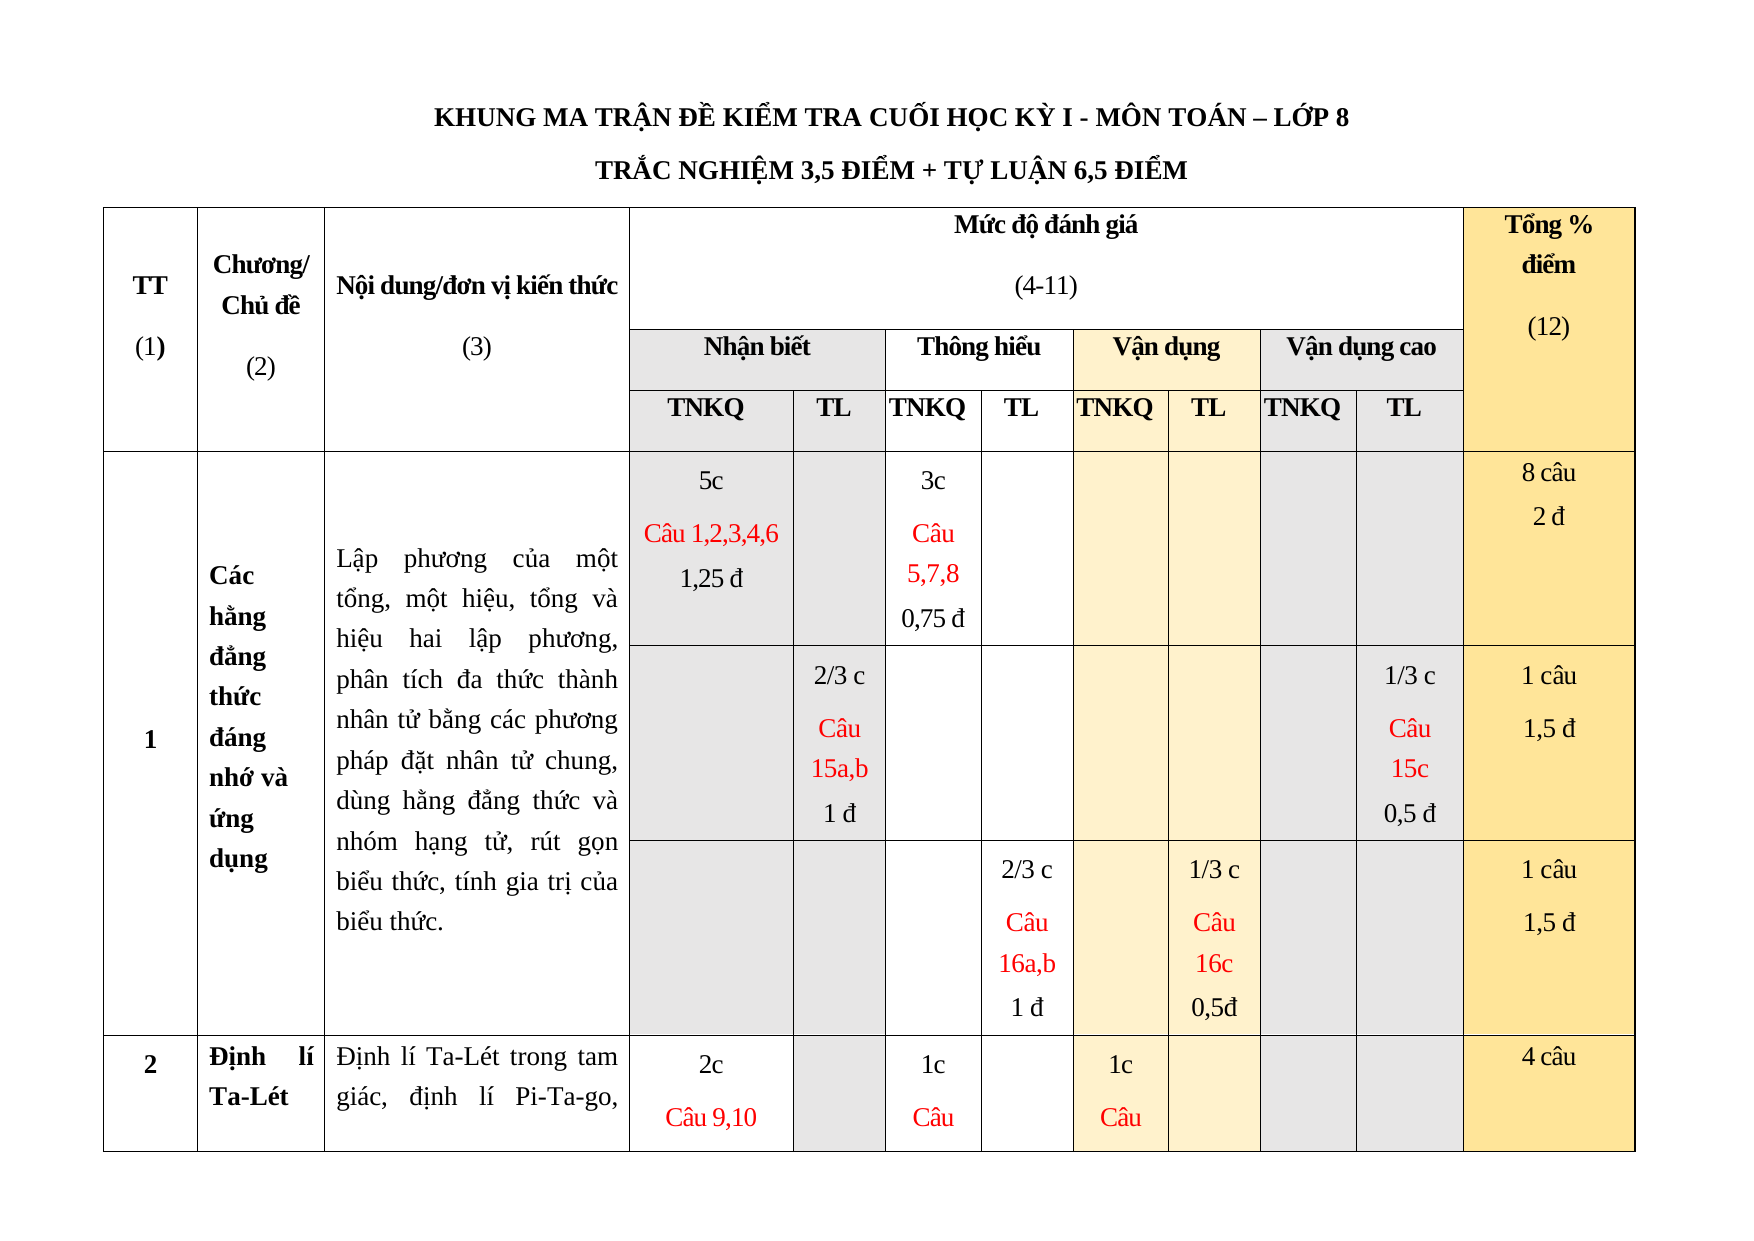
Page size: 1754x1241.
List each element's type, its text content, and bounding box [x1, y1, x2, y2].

table_cell [982, 452, 1073, 645]
table_cell [1074, 646, 1168, 840]
table_cell 2/3 c Câu 16a,b 1 đ [982, 841, 1073, 1034]
table_cell [1357, 452, 1463, 645]
table_cell TNKQ [886, 391, 981, 451]
table_cell Vận dụng [1074, 330, 1260, 390]
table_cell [325, 1036, 629, 1151]
table_cell [886, 646, 981, 840]
table_cell [1261, 1036, 1356, 1151]
table_cell [630, 841, 793, 1034]
table_cell [1074, 452, 1168, 645]
text KHUNG MA TRẬN ĐỀ KIỂM TRA CUỐI HỌC KỲ I - MÔN TOÁN – LỚP 8 [118, 101, 1665, 132]
table_cell [794, 452, 885, 645]
table_cell [1169, 646, 1260, 840]
table_cell [1169, 1036, 1260, 1151]
table_cell [1261, 841, 1356, 1034]
table_cell 2c Câu 9,10 0,5 đ [630, 1036, 793, 1151]
table_cell 4 câu 1 đ [1464, 1036, 1634, 1151]
text TRẮC NGHIỆM 3,5 ĐIỂM + TỰ LUẬN 6,5 ĐIỂM [118, 154, 1665, 185]
table_cell TNKQ [1261, 391, 1356, 451]
table_cell Các hằng đẳng thức đáng nhớ và ứng dụng [198, 452, 324, 1034]
table_cell 3c Câu 5,7,8 0,75 đ [886, 452, 981, 645]
table_cell Lập phương của một tổng, một hiệu, tổng và hiệu hai lập phương, phân tích đa thức thành nhân tử bằng các phương pháp đặt nhân tử chung, dùng hằng đẳng thức và nhóm hạng tử, rút gọn biểu thức, tính gia trị của biểu thức. [325, 452, 629, 1034]
table_cell 1 câu 1,5 đ [1464, 841, 1634, 1034]
table_cell 1/3 c Câu 15c 0,5 đ [1357, 646, 1463, 840]
table_cell [982, 646, 1073, 840]
table_cell 2/3 c Câu 15a,b 1 đ [794, 646, 885, 840]
table_cell Thông hiểu [886, 330, 1073, 390]
table_cell 8 câu 2 đ [1464, 452, 1634, 645]
table_cell Nhận biết [630, 330, 885, 390]
table_cell [1357, 841, 1463, 1034]
table_header Chương/Chủ đề (2) [198, 208, 324, 451]
table_cell 1c Câu 11 0,25 đ [886, 1036, 981, 1151]
table_header Nội dung/đơn vị kiến thức (3) [325, 208, 629, 451]
table_cell Định lí Ta-Lét [198, 1036, 324, 1151]
table_cell [1357, 1036, 1463, 1151]
table_cell [982, 1036, 1073, 1151]
table_cell [886, 841, 981, 1034]
table_cell [1169, 452, 1260, 645]
table_cell 1 [104, 452, 197, 1034]
table_cell 1c Câu 12 0,25 đ [1074, 1036, 1168, 1151]
table_cell 2 [104, 1036, 197, 1151]
table_header Tổng % điểm (12) [1464, 208, 1634, 451]
table_cell 1/3 c Câu 16c 0,5đ [1169, 841, 1260, 1034]
table_cell TNKQ [1074, 391, 1168, 451]
table_cell [794, 841, 885, 1034]
table_cell 5c Câu 1,2,3,4,6 1,25 đ [630, 452, 793, 645]
table_header TT (1) [104, 208, 197, 451]
table_cell TL [794, 391, 885, 451]
table_cell [630, 646, 793, 840]
table_cell [1261, 452, 1356, 645]
table_cell [1074, 841, 1168, 1034]
table_cell TNKQ [630, 391, 793, 451]
table_cell Vận dụng cao [1261, 330, 1463, 390]
table_cell TL [982, 391, 1073, 451]
table_cell [794, 1036, 885, 1151]
table_cell TL [1169, 391, 1260, 451]
table_header Mức độ đánh giá (4-11) [630, 208, 1463, 329]
table_cell 1 câu 1,5 đ [1464, 646, 1634, 840]
table_cell [1261, 646, 1356, 840]
table_cell TL [1357, 391, 1463, 451]
